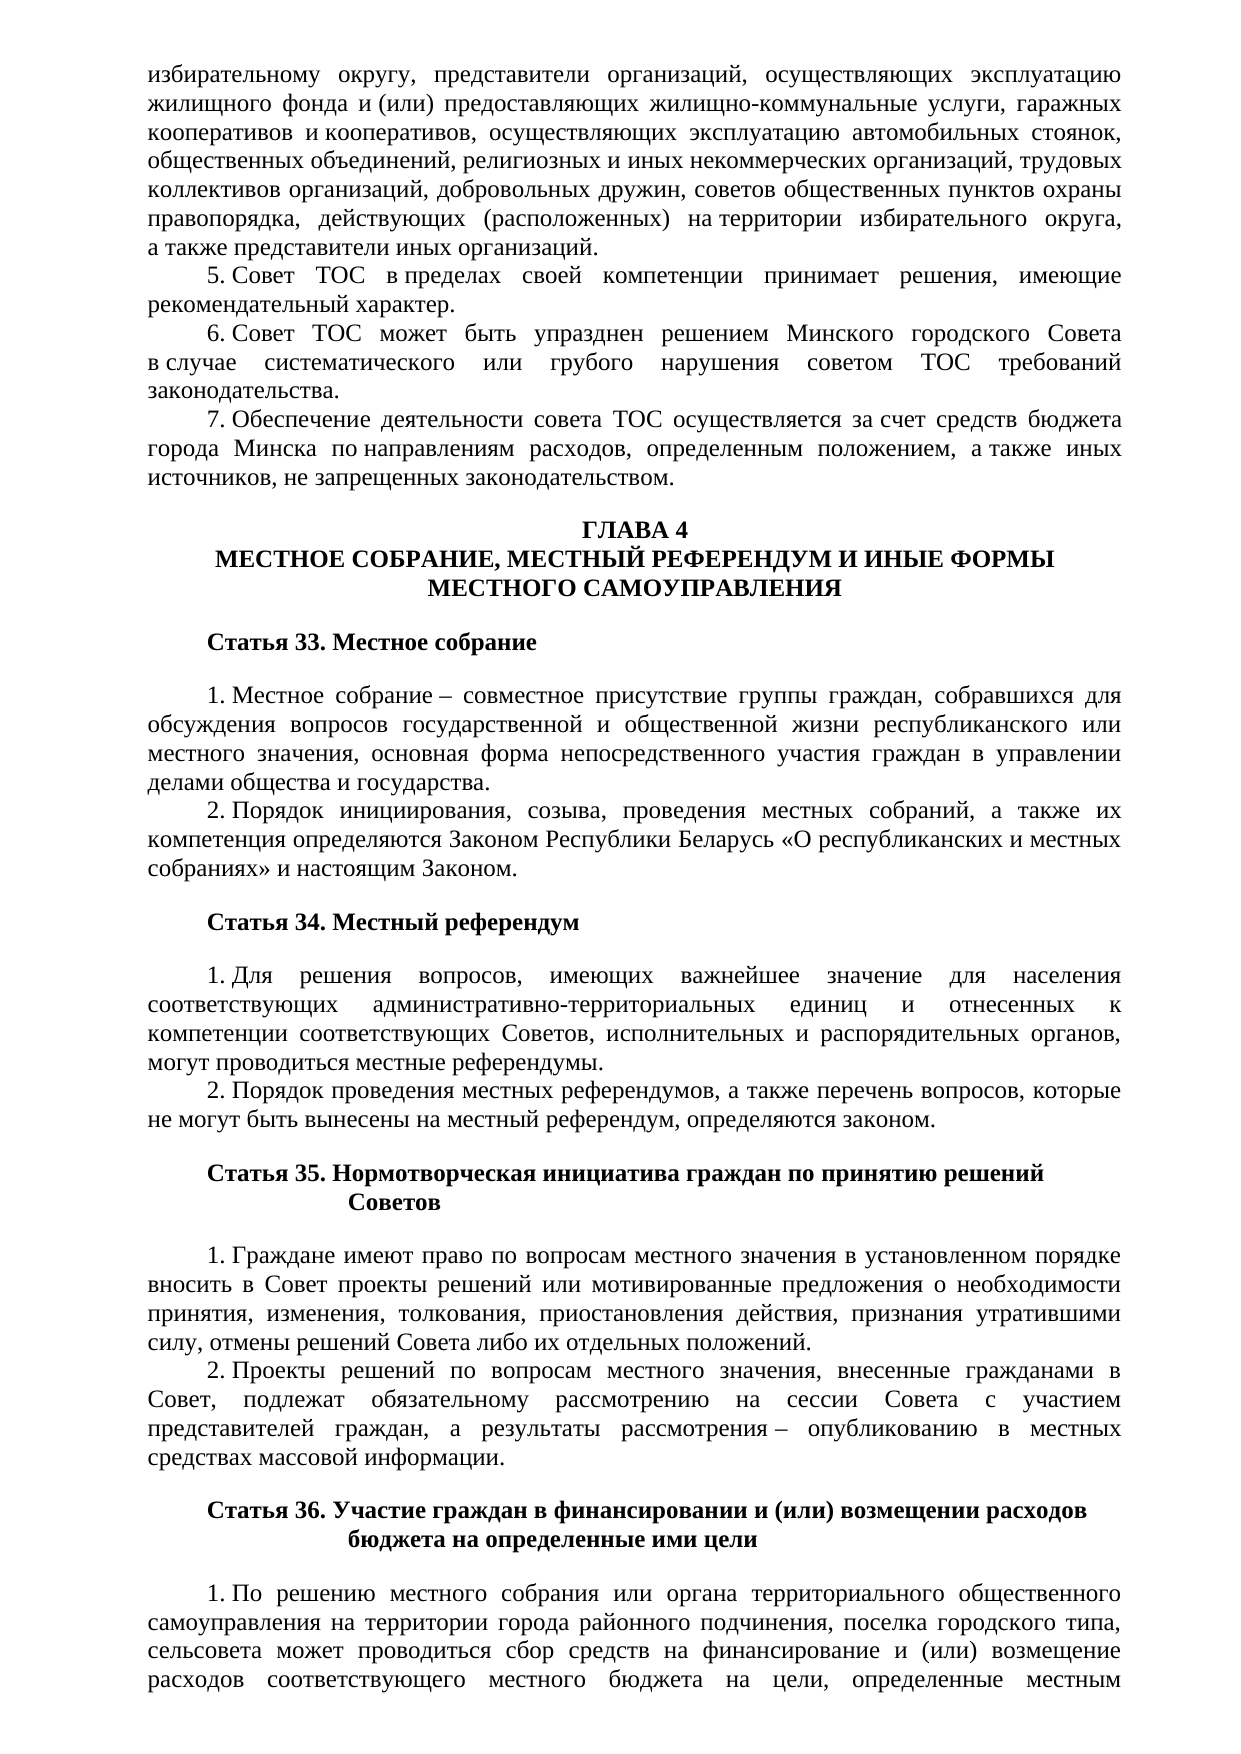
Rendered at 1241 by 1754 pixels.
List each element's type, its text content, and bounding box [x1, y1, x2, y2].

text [147, 1578, 1122, 1693]
text 5. Совет ТОС в пределах своей компетенции принимает решения, имеющие рекомендательный характер. [147, 260, 1122, 318]
text 1. Местное собрание – совместное присутствие группы граждан, собравшихся для обсуждения вопросов государственной и общественной жизни республиканского или местного значения, основная форма непосредственного участия граждан в управлении делами общества и государства. [147, 680, 1122, 795]
text Статья 36. Участие граждан в финансировании и (или) возмещении расходов бюджета на определенные ими цели [207, 1495, 1122, 1553]
text ГЛАВА 4 МЕСТНОЕ СОБРАНИЕ, МЕСТНЫЙ РЕФЕРЕНДУМ И ИНЫЕ ФОРМЫ МЕСТНОГО САМОУПРАВЛЕНИЯ [147, 515, 1122, 602]
text 2. Порядок проведения местных референдумов, а также перечень вопросов, которые не могут быть вынесены на местный референдум, определяются законом. [147, 1075, 1122, 1133]
text 1. Для решения вопросов, имеющих важнейшее значение для населения соответствующих административно-территориальных единиц и отнесенных к компетенции соответствующих Советов, исполнительных и распорядительных органов, могут проводиться местные референдумы. [147, 960, 1122, 1075]
text Статья 35. Нормотворческая инициатива граждан по принятию решений Советов [207, 1158, 1122, 1215]
text 2. Порядок инициирования, созыва, проведения местных собраний, а также их компетенция определяются Законом Республики Беларусь «О республиканских и местных собраниях» и настоящим Законом. [147, 795, 1122, 882]
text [147, 59, 1122, 260]
text 6. Совет ТОС может быть упразднен решением Минского городского Совета в случае систематического или грубого нарушения советом ТОС требований законодательства. [147, 318, 1122, 404]
text Статья 34. Местный референдум [207, 907, 1122, 935]
text 2. Проекты решений по вопросам местного значения, внесенные гражданами в Совет, подлежат обязательному рассмотрению на сессии Совета с участием представителей граждан, а результаты рассмотрения – опубликованию в местных средствах массовой информации. [147, 1355, 1122, 1470]
text Статья 33. Местное собрание [207, 627, 1122, 655]
text 1. Граждане имеют право по вопросам местного значения в установленном порядке вносить в Совет проекты решений или мотивированные предложения о необходимости принятия, изменения, толкования, приостановления действия, признания утратившими силу, отмены решений Совета либо их отдельных положений. [147, 1240, 1122, 1355]
text 7. Обеспечение деятельности совета ТОС осуществляется за счет средств бюджета города Минска по направлениям расходов, определенным положением, а также иных источников, не запрещенных законодательством. [147, 404, 1122, 490]
